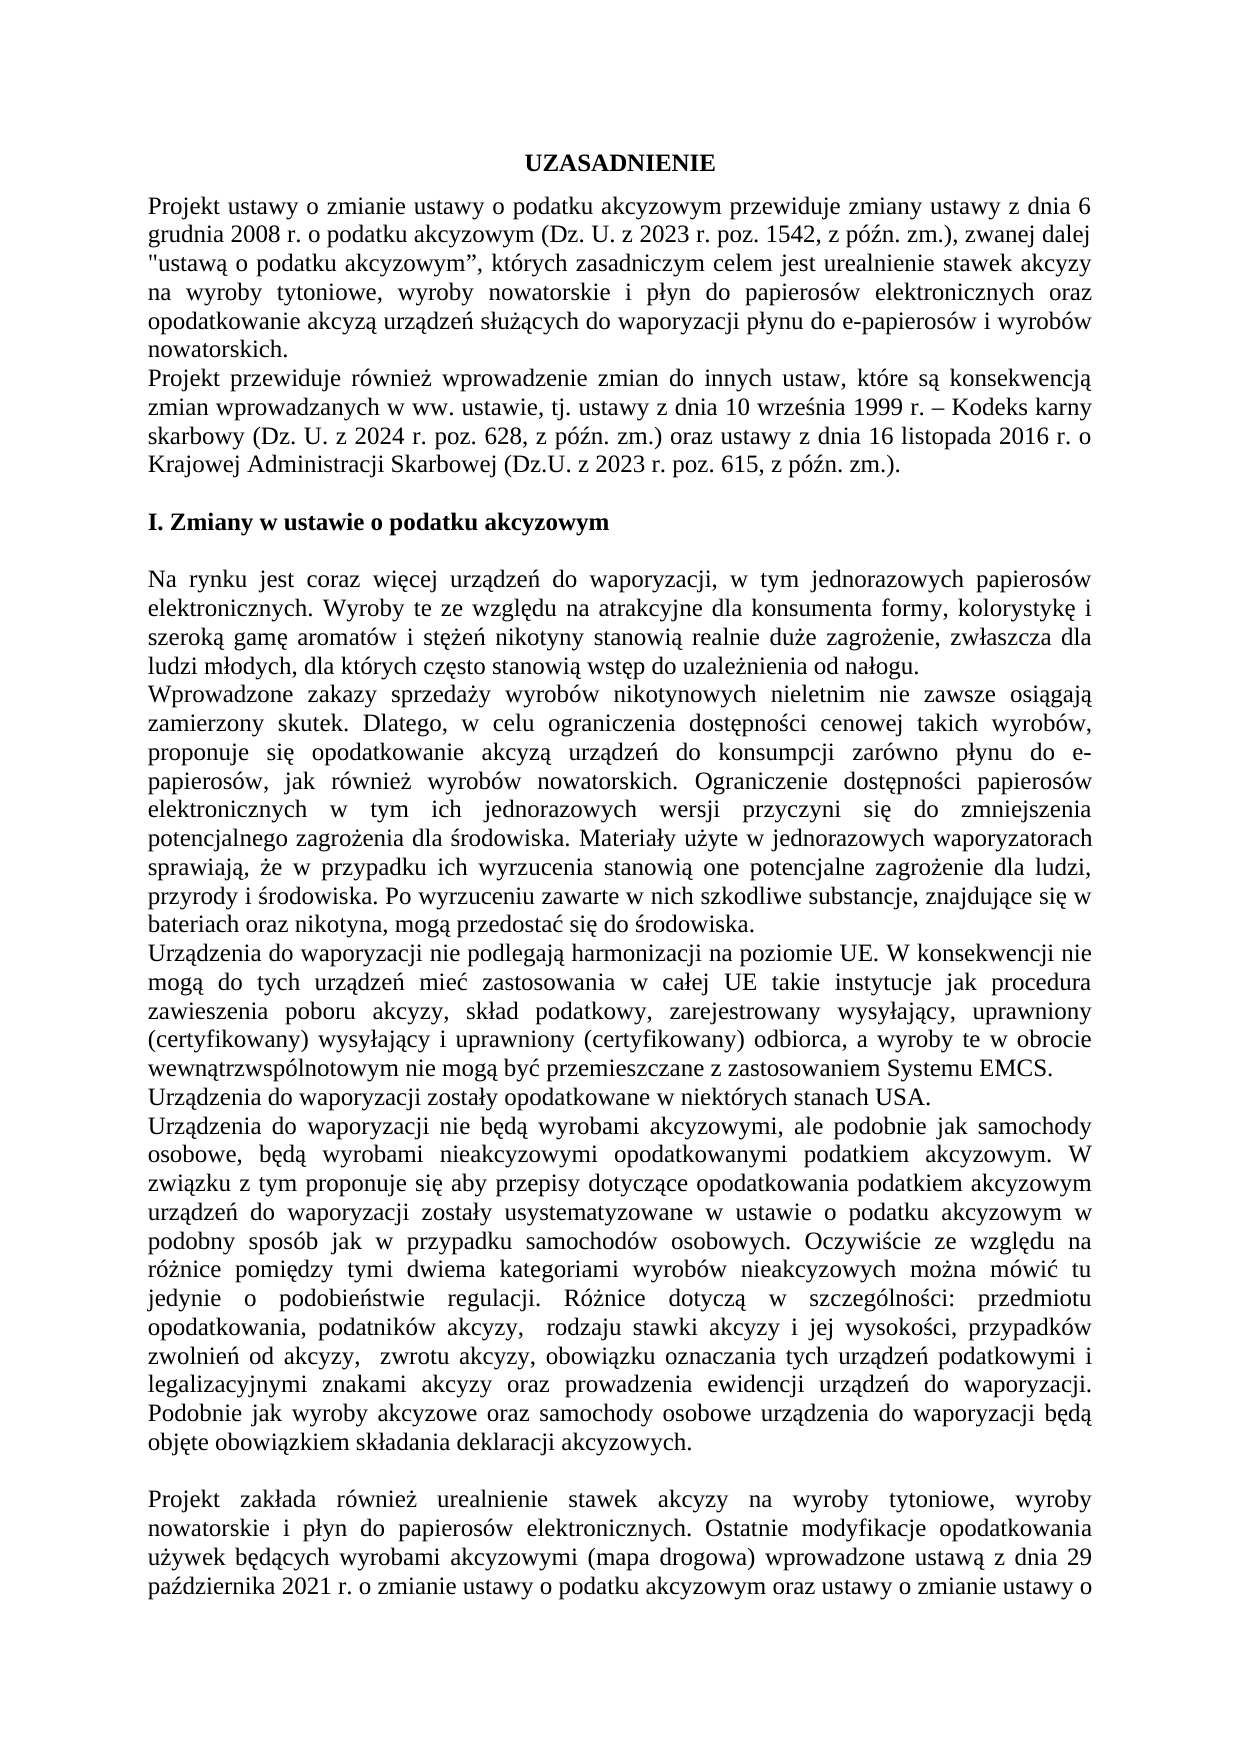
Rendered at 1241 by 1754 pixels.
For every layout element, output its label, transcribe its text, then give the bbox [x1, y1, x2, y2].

text Urządzenia do waporyzacji nie podlegają harmonizacji na poziomie UE. W konsekwencji nie mogą do tych urządzeń mieć zastosowania w całej UE takie instytucje jak procedura zawieszenia poboru akcyzy, skład podatkowy, zarejestrowany wysyłający, uprawniony (certyfikowany) wysyłający i uprawniony (certyfikowany) odbiorca, a wyroby te w obrocie wewnątrzwspólnotowym nie mogą być przemieszczane z zastosowaniem Systemu EMCS. [148, 938, 1093, 1082]
text Na rynku jest coraz więcej urządzeń do waporyzacji, w tym jednorazowych papierosów elektronicznych. Wyroby te ze względu na atrakcyjne dla konsumenta formy, kolorystykę i szeroką gamę aromatów i stężeń nikotyny stanowią realnie duże zagrożenie, zwłaszcza dla ludzi młodych, dla których często stanowią wstęp do uzależnienia od nałogu. [148, 564, 1093, 679]
text Urządzenia do waporyzacji zostały opodatkowane w niektórych stanach USA. [148, 1082, 1093, 1111]
text I. Zmiany w ustawie o podatku akcyzowym [148, 507, 1093, 536]
text Projekt przewiduje również wprowadzenie zmian do innych ustaw, które są konsekwencją zmian wprowadzanych w ww. ustawie, tj. ustawy z dnia 10 września 1999 r. – Kodeks karny skarbowy (Dz. U. z 2024 r. poz. 628, z późn. zm.) oraz ustawy z dnia 16 listopada 2016 r. o Krajowej Administracji Skarbowej (Dz.U. z 2023 r. poz. 615, z późn. zm.). [148, 363, 1093, 478]
text Urządzenia do waporyzacji nie będą wyrobami akcyzowymi, ale podobnie jak samochody osobowe, będą wyrobami nieakcyzowymi opodatkowanymi podatkiem akcyzowym. W związku z tym proponuje się aby przepisy dotyczące opodatkowania podatkiem akcyzowym urządzeń do waporyzacji zostały usystematyzowane w ustawie o podatku akcyzowym w podobny sposób jak w przypadku samochodów osobowych. Oczywiście ze względu na różnice pomiędzy tymi dwiema kategoriami wyrobów nieakcyzowych można mówić tu jedynie o podobieństwie regulacji. Różnice dotyczą w szczególności: przedmiotu opodatkowania, podatników akcyzy, rodzaju stawki akcyzy i jej wysokości, przypadków zwolnień od akcyzy, zwrotu akcyzy, obowiązku oznaczania tych urządzeń podatkowymi i legalizacyjnymi znakami akcyzy oraz prowadzenia ewidencji urządzeń do waporyzacji. Podobnie jak wyroby akcyzowe oraz samochody osobowe urządzenia do waporyzacji będą objęte obowiązkiem składania deklaracji akcyzowych. [148, 1111, 1093, 1456]
text Projekt ustawy o zmianie ustawy o podatku akcyzowym przewiduje zmiany ustawy z dnia 6 grudnia 2008 r. o podatku akcyzowym (Dz. U. z 2023 r. poz. 1542, z późn. zm.), zwanej dalej "ustawą o podatku akcyzowym”, których zasadniczym celem jest urealnienie stawek akcyzy na wyroby tytoniowe, wyroby nowatorskie i płyn do papierosów elektronicznych oraz opodatkowanie akcyzą urządzeń służących do waporyzacji płynu do e-papierosów i wyrobów nowatorskich. [148, 191, 1093, 363]
text UZASADNIENIE [148, 148, 1093, 176]
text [148, 1484, 1093, 1599]
text Wprowadzone zakazy sprzedaży wyrobów nikotynowych nieletnim nie zawsze osiągają zamierzony skutek. Dlatego, w celu ograniczenia dostępności cenowej takich wyrobów, proponuje się opodatkowanie akcyzą urządzeń do konsumpcji zarówno płynu do e-papierosów, jak również wyrobów nowatorskich. Ograniczenie dostępności papierosów elektronicznych w tym ich jednorazowych wersji przyczyni się do zmniejszenia potencjalnego zagrożenia dla środowiska. Materiały użyte w jednorazowych waporyzatorach sprawiają, że w przypadku ich wyrzucenia stanowią one potencjalne zagrożenie dla ludzi, przyrody i środowiska. Po wyrzuceniu zawarte w nich szkodliwe substancje, znajdujące się w bateriach oraz nikotyna, mogą przedostać się do środowiska. [148, 679, 1093, 852]
